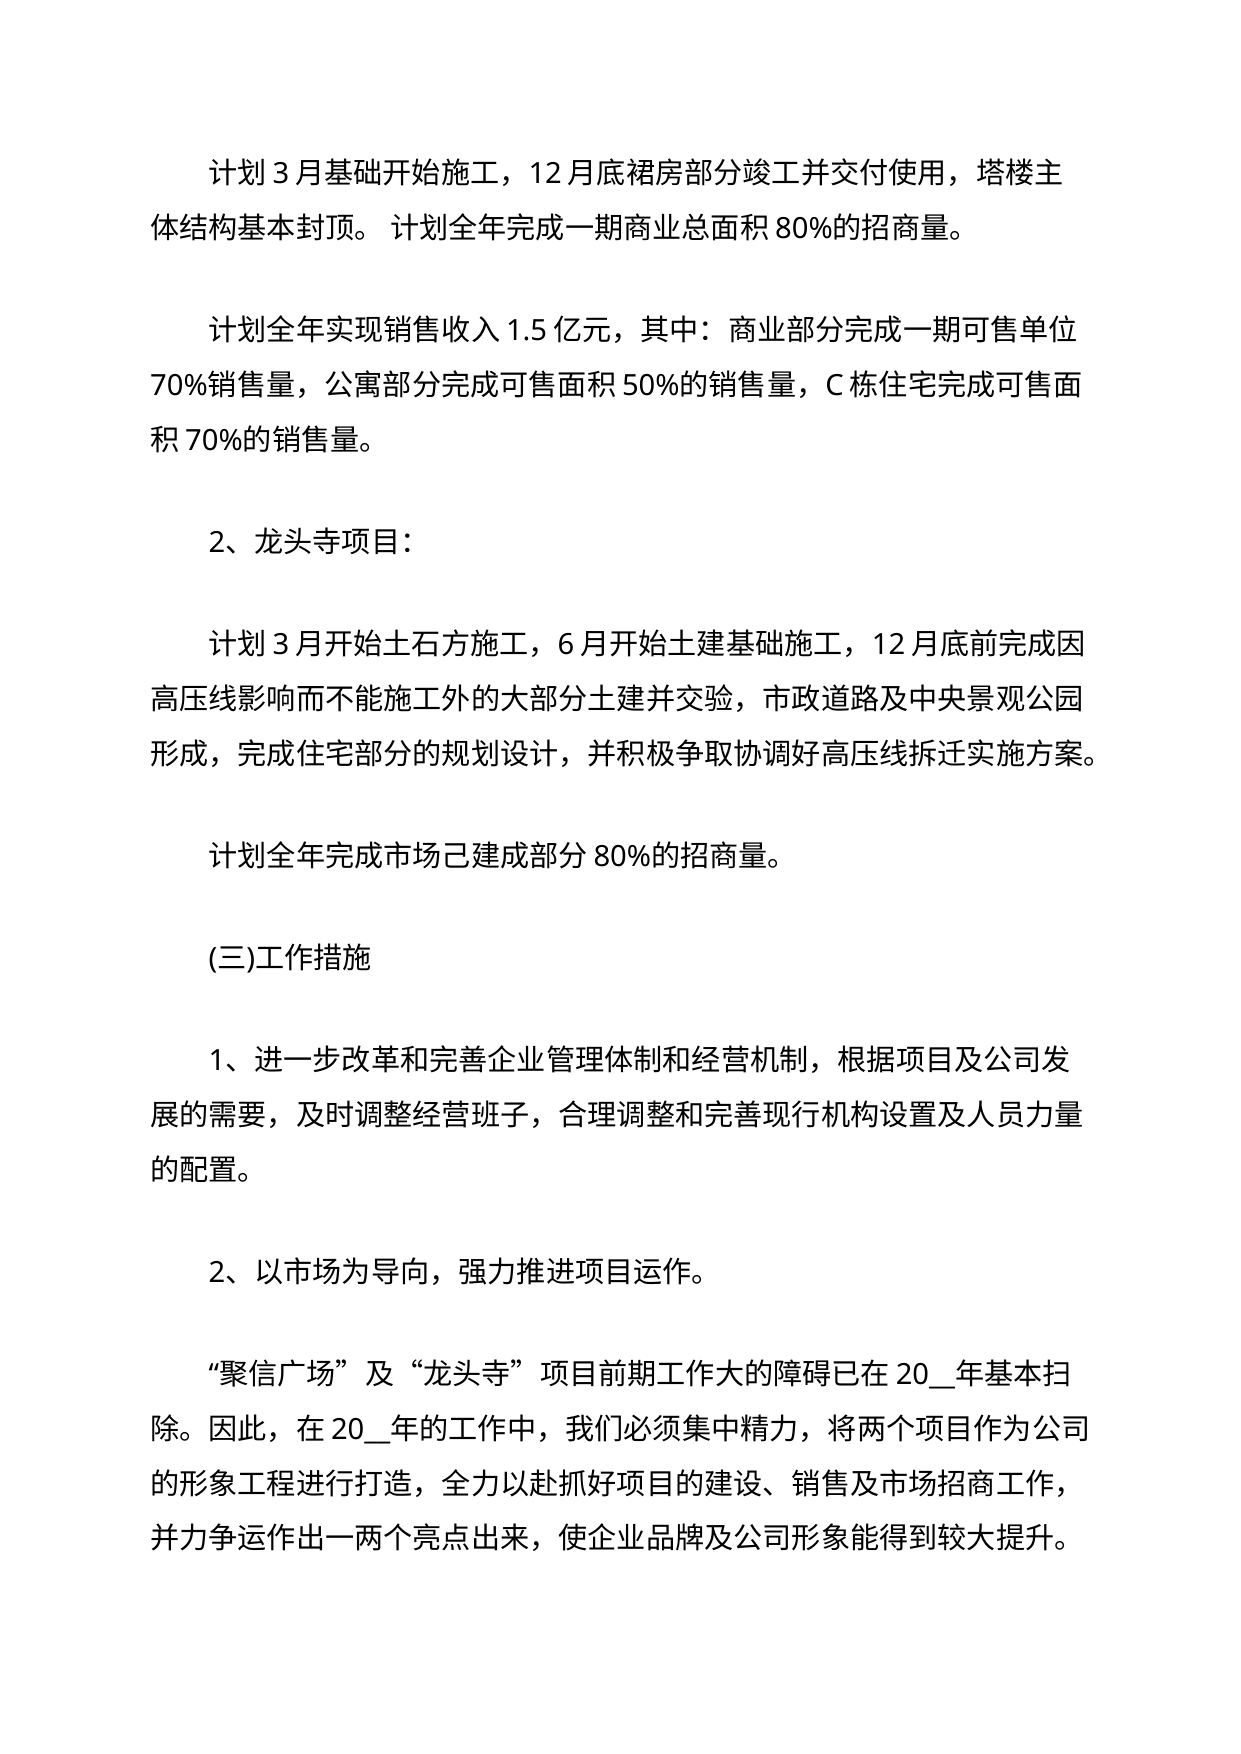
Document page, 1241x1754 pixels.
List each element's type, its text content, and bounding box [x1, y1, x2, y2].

text (三)工作措施 [150, 934, 1090, 977]
text 计划3月基础开始施工，12月底裙房部分竣工并交付使用，塔楼主体结构基本封顶。 计划全年完成一期商业总面积80%的招商量。 [150, 150, 1090, 247]
text 2、以市场为导向，强力推进项目运作。 [150, 1248, 1090, 1291]
text “聚信广场”及“龙头寺”项目前期工作大的障碍已在20__年基本扫除。因此，在20__年的工作中，我们必须集中精力，将两个项目作为公司的形象工程进行打造，全力以赴抓好项目的建设、销售及市场招商工作，并力争运作出一两个亮点出来，使企业品牌及公司形象能得到较大提升。 [150, 1350, 1090, 1557]
text 计划全年实现销售收入1.5亿元，其中：商业部分完成一期可售单位70%销售量，公寓部分完成可售面积50%的销售量，C栋住宅完成可售面积70%的销售量。 [150, 307, 1090, 459]
text 1、进一步改革和完善企业管理体制和经营机制，根据项目及公司发展的需要，及时调整经营班子，合理调整和完善现行机构设置及人员力量的配置。 [150, 1037, 1090, 1189]
text 计划3月开始土石方施工，6月开始土建基础施工，12月底前完成因高压线影响而不能施工外的大部分土建并交验，市政道路及中央景观公园形成，完成住宅部分的规划设计，并积极争取协调好高压线拆迁实施方案。 [150, 621, 1090, 773]
text 2、龙头寺项目： [150, 519, 1090, 561]
text 计划全年完成市场己建成部分80%的招商量。 [150, 833, 1090, 875]
